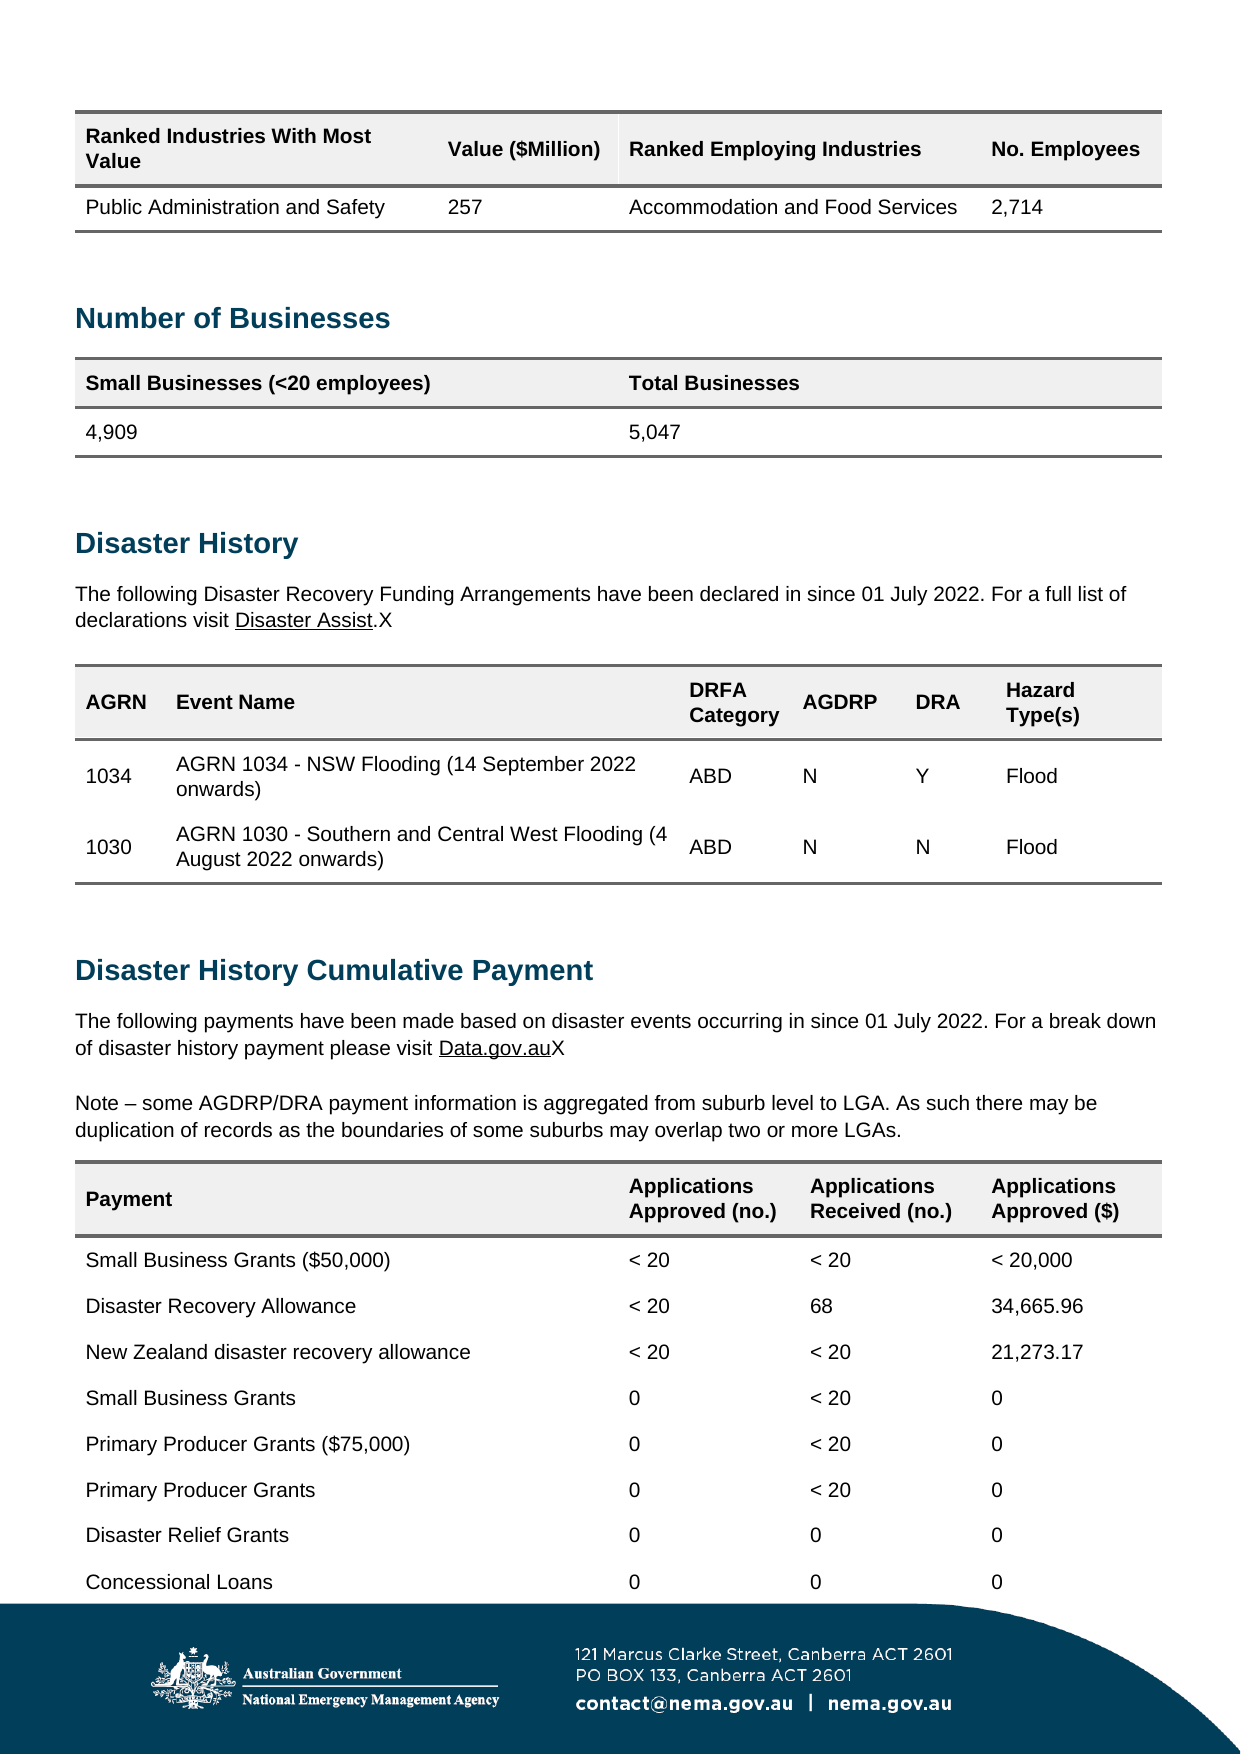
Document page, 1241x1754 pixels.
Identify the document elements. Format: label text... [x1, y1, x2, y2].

picture [841, 1700, 849, 1708]
table_cell 0 [618, 1375, 799, 1421]
table_cell N [792, 741, 905, 811]
table_cell 0 [981, 1558, 1162, 1596]
table_cell < 20 [799, 1375, 981, 1421]
picture [601, 1700, 609, 1709]
picture [247, 1669, 252, 1678]
picture [408, 1698, 413, 1707]
table_cell Flood [995, 741, 1162, 811]
table_cell 0 [981, 1513, 1162, 1558]
table_cell Primary Producer Grants [75, 1467, 618, 1512]
table_header Total Businesses [618, 360, 1162, 406]
picture [348, 1698, 356, 1704]
table_cell < 20 [799, 1329, 981, 1375]
picture [682, 1700, 690, 1708]
picture [755, 1700, 762, 1709]
table_cell < 20,000 [981, 1238, 1162, 1283]
picture [262, 1695, 267, 1704]
table_cell ABD [679, 811, 792, 882]
table_cell 1034 [75, 741, 165, 811]
picture [622, 1700, 629, 1709]
picture [872, 1700, 879, 1709]
table_cell 0 [981, 1421, 1162, 1467]
picture [695, 1700, 709, 1709]
table_cell 0 [981, 1375, 1162, 1421]
picture [198, 1682, 207, 1693]
table_cell 0 [618, 1467, 799, 1512]
picture [632, 1700, 639, 1709]
table_cell < 20 [618, 1329, 799, 1375]
table_cell N [792, 811, 905, 882]
table_cell 0 [618, 1513, 799, 1558]
table_cell < 20 [618, 1283, 799, 1329]
picture [889, 1700, 897, 1712]
picture [0, 0, 1241, 1750]
table_cell 68 [799, 1283, 981, 1329]
picture [588, 1700, 597, 1709]
table_cell New Zealand disaster recovery allowance [75, 1329, 618, 1375]
picture [773, 1700, 779, 1709]
table_cell < 20 [799, 1238, 981, 1283]
picture [415, 1698, 423, 1704]
table_cell 0 [618, 1558, 799, 1596]
table_cell 2,714 [981, 188, 1162, 230]
table_header Value ($Million) [437, 114, 618, 184]
picture [830, 1700, 837, 1709]
table_header Applications Received (no.) [799, 1164, 981, 1234]
table_cell Y [905, 741, 995, 811]
table_cell 0 [981, 1467, 1162, 1512]
table_cell < 20 [799, 1467, 981, 1512]
table_cell AGRN 1030 - Southern and Central West Flooding (4 August 2022 onwards) [165, 811, 679, 882]
table_cell 5,047 [618, 409, 1162, 455]
picture [914, 1700, 922, 1709]
picture [671, 1700, 678, 1709]
picture [743, 1700, 752, 1709]
table_header Applications Approved ($) [981, 1164, 1162, 1234]
table_cell N [905, 811, 995, 882]
table_cell ABD [679, 741, 792, 811]
picture [152, 1654, 207, 1708]
table_header Ranked Industries With Most Value [75, 114, 437, 184]
table_cell 0 [618, 1421, 799, 1467]
picture [612, 1697, 617, 1709]
table_cell Flood [995, 811, 1162, 882]
table_cell 257 [437, 188, 618, 230]
table_header Applications Approved (no.) [618, 1164, 799, 1234]
table_cell Primary Producer Grants ($75,000) [75, 1421, 618, 1467]
text Note – some AGDRP/DRA payment information is aggregated from suburb level to LGA. As such there may be duplication of records as the boundaries of some suburbs may overlap two or more LGAs. [75, 1091, 1165, 1142]
picture [730, 1700, 739, 1711]
table_cell < 20 [799, 1421, 981, 1467]
table_cell 0 [799, 1513, 981, 1558]
table_cell 21,273.17 [981, 1329, 1162, 1375]
table_header Ranked Employing Industries [619, 114, 981, 184]
table_cell Disaster Recovery Allowance [75, 1283, 618, 1329]
table_header AGDRP [792, 667, 905, 737]
table_header DRFA Category [679, 667, 792, 737]
table_header Hazard Type(s) [995, 667, 1162, 737]
table_header Small Businesses (<20 employees) [75, 360, 618, 406]
table_cell Concessional Loans [75, 1558, 618, 1596]
picture [643, 1697, 648, 1709]
table_header No. Employees [981, 114, 1162, 184]
table_cell 4,909 [75, 409, 618, 455]
picture [430, 1698, 437, 1704]
table_cell 0 [799, 1558, 981, 1596]
table_cell Small Business Grants [75, 1375, 618, 1421]
table_cell Small Business Grants ($50,000) [75, 1238, 618, 1283]
table_header AGRN [75, 667, 165, 737]
table_header Payment [75, 1164, 618, 1234]
picture [853, 1700, 867, 1709]
subtitle Disaster History Cumulative Payment [75, 953, 1165, 987]
table_header DRA [905, 667, 995, 737]
picture [932, 1700, 938, 1709]
table_cell Public Administration and Safety [75, 188, 437, 230]
picture [161, 1690, 171, 1696]
table_cell < 20 [618, 1238, 799, 1283]
table_cell Disaster Relief Grants [75, 1513, 618, 1558]
picture [784, 1700, 791, 1709]
table_cell Accommodation and Food Services [619, 188, 981, 230]
picture [192, 1659, 222, 1693]
subtitle Number of Businesses [75, 301, 1165, 335]
table_cell 1030 [75, 811, 165, 882]
table_header Event Name [165, 667, 679, 737]
subtitle Disaster History [75, 526, 1165, 559]
picture [713, 1700, 720, 1709]
picture [223, 1678, 235, 1683]
picture [902, 1700, 911, 1709]
picture [469, 1698, 484, 1704]
table_cell AGRN 1034 - NSW Flooding (14 September 2022 onwards) [165, 741, 679, 811]
picture [577, 1700, 584, 1709]
table_cell 34,665.96 [981, 1283, 1162, 1329]
